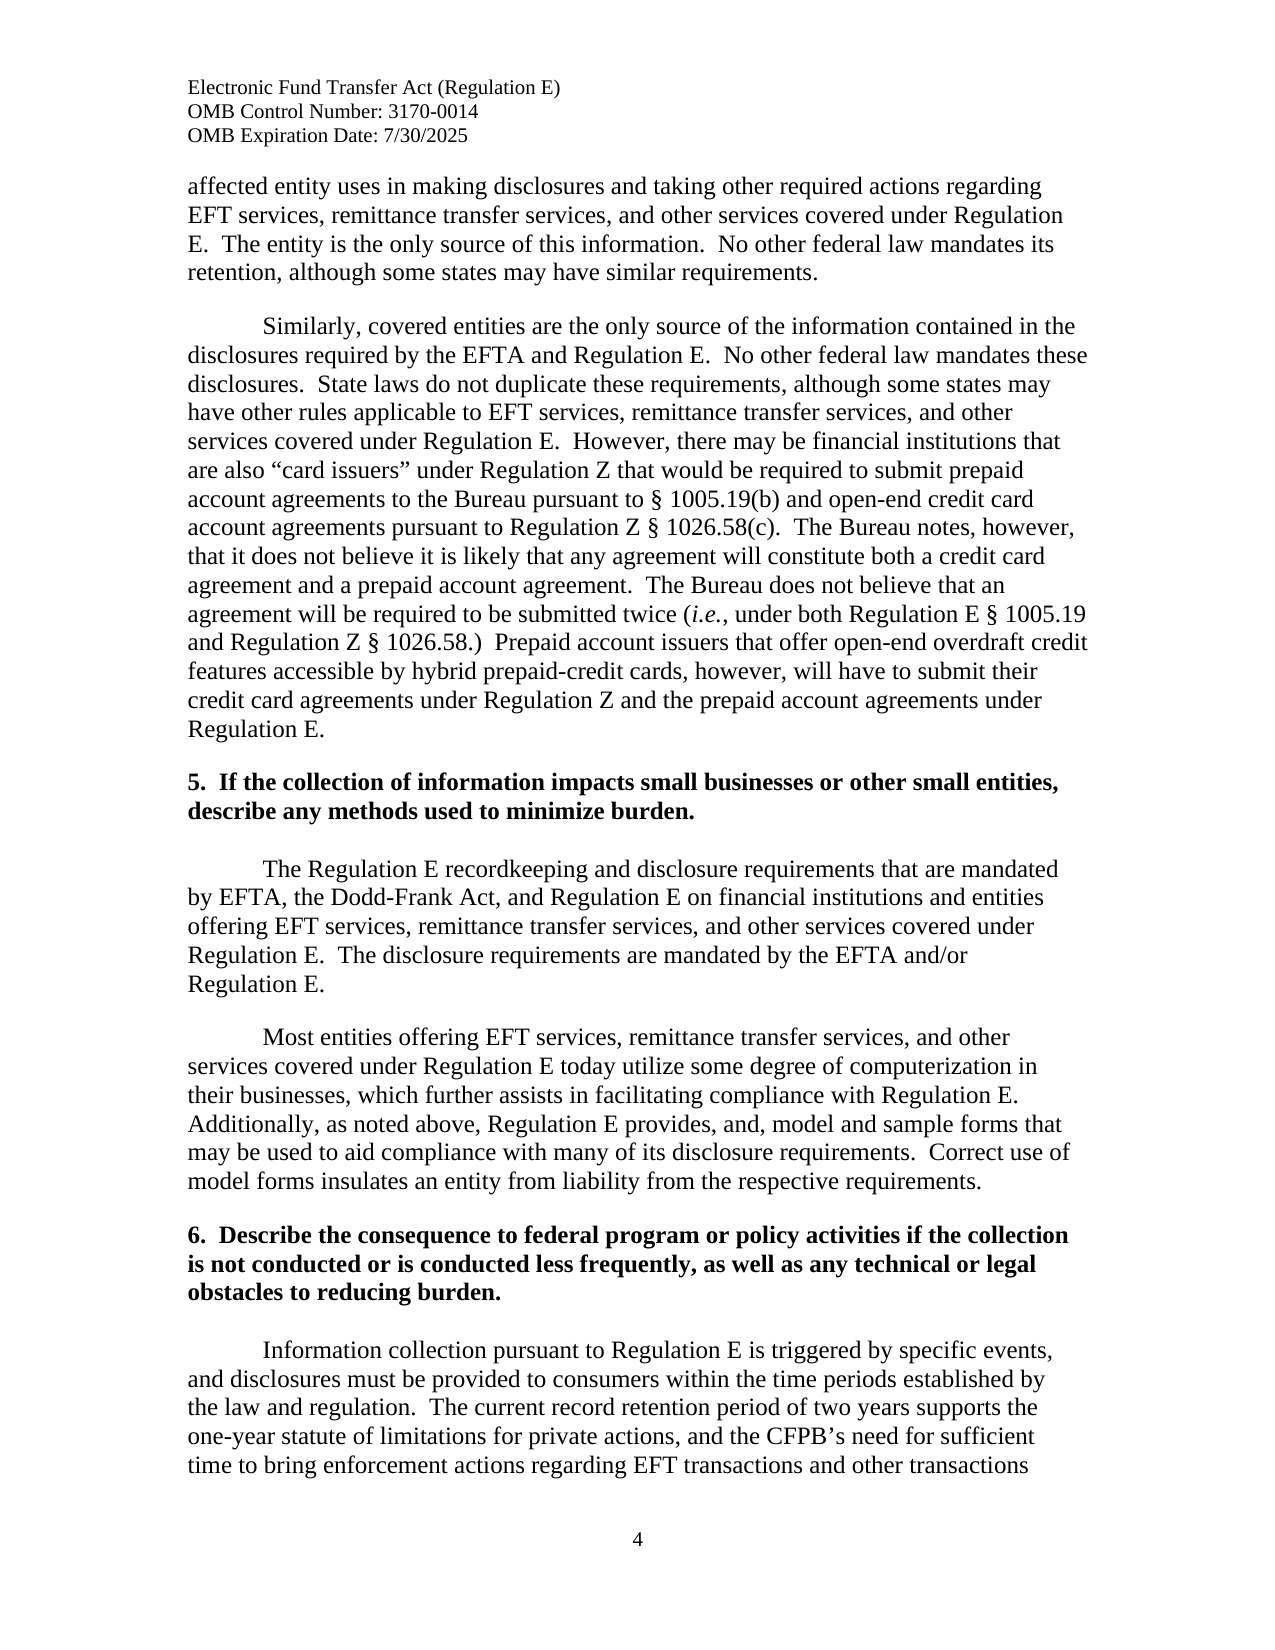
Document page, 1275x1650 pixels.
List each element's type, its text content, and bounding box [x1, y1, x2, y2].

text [187, 1335, 1068, 1479]
text Most entities offering EFT services, remittance transfer services, and other services covered under Regulation E today utilize some degree of computerization in their businesses, which further assists in facilitating compliance with Regulation E. Additionally, as noted above, Regulation E provides, and, model and sample forms that may be used to aid compliance with many of its disclosure requirements. Correct use of model forms insulates an entity from liability from the respective requirements. [187, 1022, 1087, 1195]
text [187, 171, 1087, 286]
text 5. If the collection of information impacts small businesses or other small entities, describe any methods used to minimize burden. [187, 767, 1087, 825]
text 6. Describe the consequence to federal program or policy activities if the collection is not conducted or is conducted less frequently, as well as any technical or legal obstacles to reducing burden. [187, 1220, 1087, 1306]
text Similarly, covered entities are the only source of the information contained in the disclosures required by the EFTA and Regulation E. No other federal law mandates these disclosures. State laws do not duplicate these requirements, although some states may have other rules applicable to EFT services, remittance transfer services, and other services covered under Regulation E. However, there may be financial institutions that are also “card issuers” under Regulation Z that would be required to submit prepaid account agreements to the Bureau pursuant to § 1005.19(b) and open-end credit card account agreements pursuant to Regulation Z § 1026.58(c). The Bureau notes, however, that it does not believe it is likely that any agreement will constitute both a credit card agreement and a prepaid account agreement. The Bureau does not believe that an agreement will be required to be submitted twice (i.e., under both Regulation E § 1005.19 and Regulation Z § 1026.58.) Prepaid account issuers that offer open-end overdraft credit features accessible by hybrid prepaid-credit cards, however, will have to submit their credit card agreements under Regulation Z and the prepaid account agreements under Regulation E. [187, 311, 1089, 742]
text The Regulation E recordkeeping and disclosure requirements that are mandated by EFTA, the Dodd-Frank Act, and Regulation E on financial institutions and entities offering EFT services, remittance transfer services, and other services covered under Regulation E. The disclosure requirements are mandated by the EFTA and/or Regulation E. [187, 854, 1080, 997]
